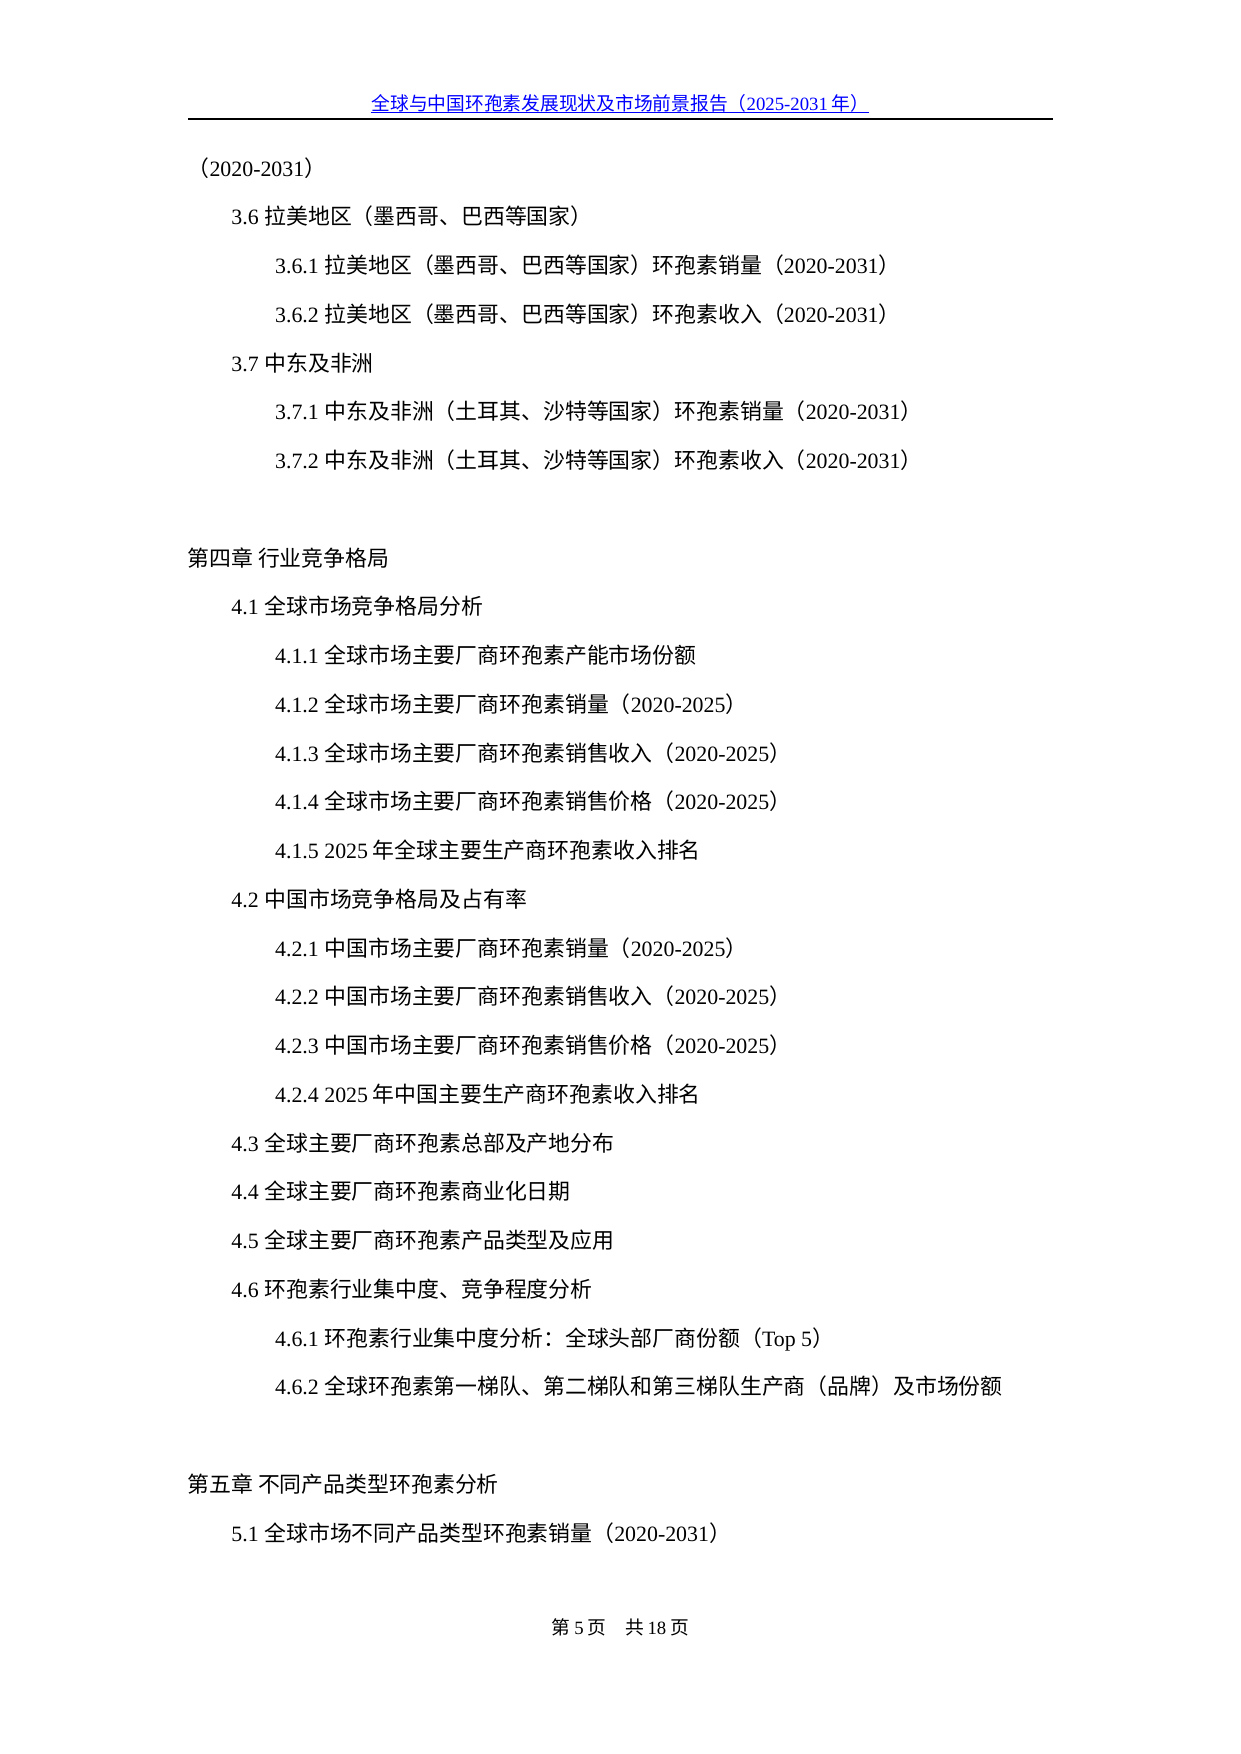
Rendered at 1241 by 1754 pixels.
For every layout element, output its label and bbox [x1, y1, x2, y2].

text [187, 150, 1053, 1548]
